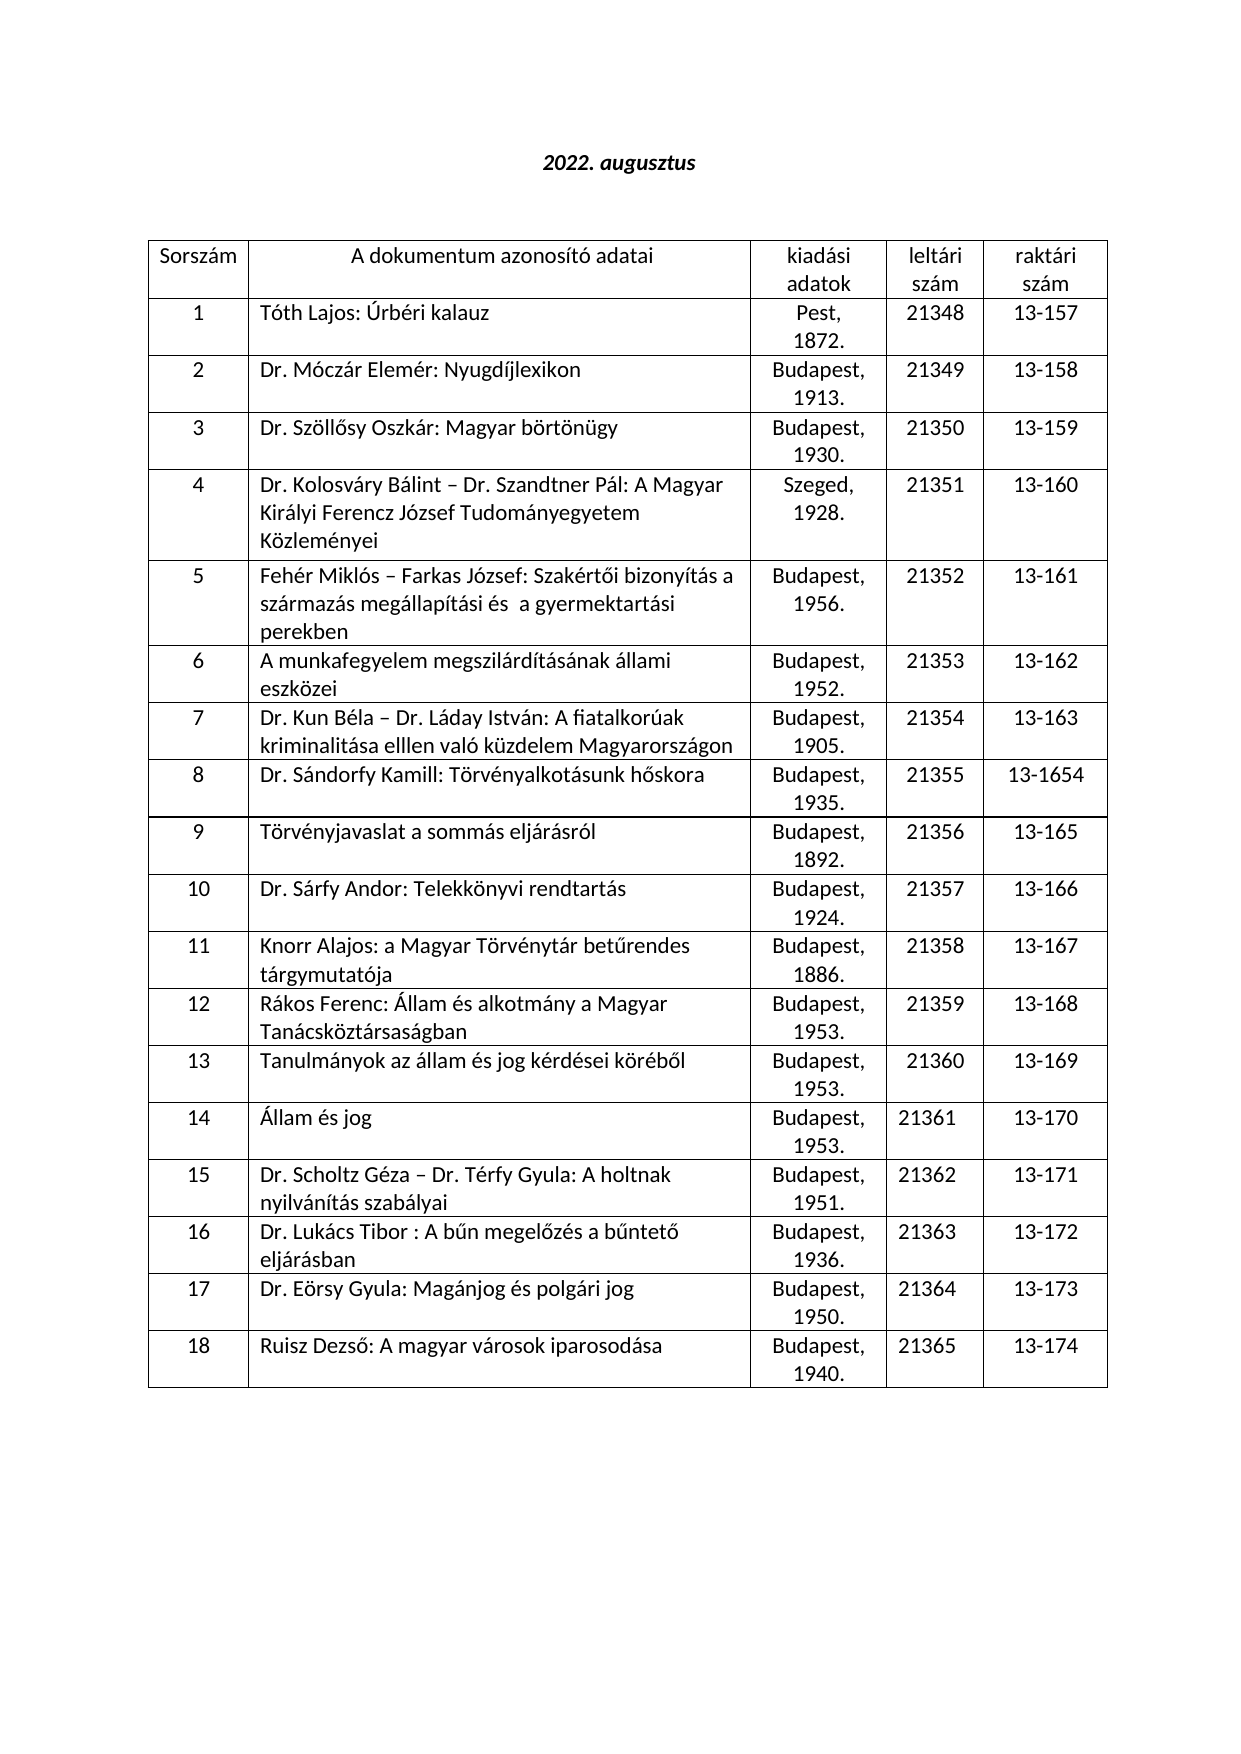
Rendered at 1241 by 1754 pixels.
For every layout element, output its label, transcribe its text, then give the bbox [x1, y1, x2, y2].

table_cell Budapest, 1905. [751, 703, 886, 759]
table_cell Budapest, 1951. [751, 1160, 886, 1216]
table_cell 21361 [887, 1103, 983, 1159]
table_cell 21362 [887, 1160, 983, 1216]
table_cell 2 [149, 356, 248, 412]
table_cell Tóth Lajos: Úrbéri kalauz [249, 299, 750, 354]
table_cell Budapest, 1953. [751, 989, 886, 1045]
table_cell Budapest, 1952. [751, 646, 886, 702]
table_cell 21364 [887, 1274, 983, 1330]
table_cell 13-166 [984, 875, 1107, 931]
table_cell Dr. Scholtz Géza – Dr. Térfy Gyula: A holtnak nyilvánítás szabályai [249, 1160, 750, 1216]
table_cell 4 [149, 470, 248, 560]
table_cell Dr. Szöllősy Oszkár: Magyar börtönügy [249, 413, 750, 469]
table_cell 21349 [887, 356, 983, 412]
table_cell 21351 [887, 470, 983, 560]
table_cell A munkafegyelem megszilárdításának állami eszközei [249, 646, 750, 702]
table_cell 21350 [887, 413, 983, 469]
table_cell Dr. Lukács Tibor : A bűn megelőzés a bűntető eljárásban [249, 1217, 750, 1273]
table_header raktári szám [984, 241, 1107, 297]
table_cell Dr. Sárfy Andor: Telekkönyvi rendtartás [249, 875, 750, 931]
table_cell Ruisz Dezső: A magyar városok iparosodása [249, 1331, 750, 1387]
table_cell 17 [149, 1274, 248, 1330]
table_cell 10 [149, 875, 248, 931]
table_cell Pest, 1872. [751, 299, 886, 354]
table_cell Dr. Móczár Elemér: Nyugdíjlexikon [249, 356, 750, 412]
table_cell 21359 [887, 989, 983, 1045]
table_cell 21363 [887, 1217, 983, 1273]
table_cell 13-169 [984, 1046, 1107, 1102]
table_cell Dr. Eörsy Gyula: Magánjog és polgári jog [249, 1274, 750, 1330]
table_cell 13-163 [984, 703, 1107, 759]
table_cell 16 [149, 1217, 248, 1273]
table_cell 21352 [887, 561, 983, 645]
table_cell 21358 [887, 932, 983, 988]
table_cell 11 [149, 932, 248, 988]
table_cell Budapest, 1913. [751, 356, 886, 412]
table_cell Budapest, 1953. [751, 1046, 886, 1102]
table_cell 13-172 [984, 1217, 1107, 1273]
table_cell Dr. Kolosváry Bálint – Dr. Szandtner Pál: A Magyar Királyi Ferencz József Tudományegyetem Közleményei [249, 470, 750, 560]
table_cell 21360 [887, 1046, 983, 1102]
table_cell Tanulmányok az állam és jog kérdései köréből [249, 1046, 750, 1102]
table_cell Rákos Ferenc: Állam és alkotmány a Magyar Tanácsköztársaságban [249, 989, 750, 1045]
table_cell 13-174 [984, 1331, 1107, 1387]
table_cell Budapest, 1936. [751, 1217, 886, 1273]
table_cell 13-162 [984, 646, 1107, 702]
table_cell 13-161 [984, 561, 1107, 645]
table_cell 13-1654 [984, 760, 1107, 816]
table_cell Budapest, 1935. [751, 760, 886, 816]
table_cell Budapest, 1953. [751, 1103, 886, 1159]
table_cell 21356 [887, 818, 983, 873]
table_cell 1 [149, 299, 248, 354]
table_cell Budapest, 1956. [751, 561, 886, 645]
table_cell 13-170 [984, 1103, 1107, 1159]
table_cell Törvényjavaslat a sommás eljárásról [249, 818, 750, 873]
table_cell 21357 [887, 875, 983, 931]
table_cell 13-160 [984, 470, 1107, 560]
table_cell 12 [149, 989, 248, 1045]
table_cell 6 [149, 646, 248, 702]
table_header leltári szám [887, 241, 983, 297]
table_cell Budapest, 1950. [751, 1274, 886, 1330]
table_cell 21365 [887, 1331, 983, 1387]
table_cell Budapest, 1924. [751, 875, 886, 931]
table_cell Knorr Alajos: a Magyar Törvénytár betűrendes tárgymutatója [249, 932, 750, 988]
table_cell 8 [149, 760, 248, 816]
table_cell 13-165 [984, 818, 1107, 873]
table_cell 5 [149, 561, 248, 645]
table_cell Budapest, 1886. [751, 932, 886, 988]
table_header kiadási adatok [751, 241, 886, 297]
table_cell 7 [149, 703, 248, 759]
table_header A dokumentum azonosító adatai [249, 241, 750, 297]
text 2022. augusztus [148, 148, 1093, 176]
table_header Sorszám [149, 241, 248, 297]
table_cell Budapest, 1930. [751, 413, 886, 469]
table_cell Dr. Sándorfy Kamill: Törvényalkotásunk hőskora [249, 760, 750, 816]
table_cell 21354 [887, 703, 983, 759]
table_cell 13-158 [984, 356, 1107, 412]
table_cell Budapest, 1892. [751, 818, 886, 873]
table_cell 21355 [887, 760, 983, 816]
table_cell 13-167 [984, 932, 1107, 988]
table_cell 15 [149, 1160, 248, 1216]
table_cell Budapest, 1940. [751, 1331, 886, 1387]
table_cell 13 [149, 1046, 248, 1102]
table_cell Dr. Kun Béla – Dr. Láday István: A fiatalkorúak kriminalitása elllen való küzdelem Magyarországon [249, 703, 750, 759]
table_cell 13-173 [984, 1274, 1107, 1330]
table_cell 13-168 [984, 989, 1107, 1045]
table_cell Szeged, 1928. [751, 470, 886, 560]
table_cell 9 [149, 818, 248, 873]
table_cell 21353 [887, 646, 983, 702]
table_cell 3 [149, 413, 248, 469]
table_cell Állam és jog [249, 1103, 750, 1159]
table_cell 13-157 [984, 299, 1107, 354]
table_cell 21348 [887, 299, 983, 354]
table_cell 18 [149, 1331, 248, 1387]
table_cell 13-171 [984, 1160, 1107, 1216]
table_cell 13-159 [984, 413, 1107, 469]
table_cell 14 [149, 1103, 248, 1159]
table_cell Fehér Miklós – Farkas József: Szakértői bizonyítás a származás megállapítási és a gyermektartási perekben [249, 561, 750, 645]
